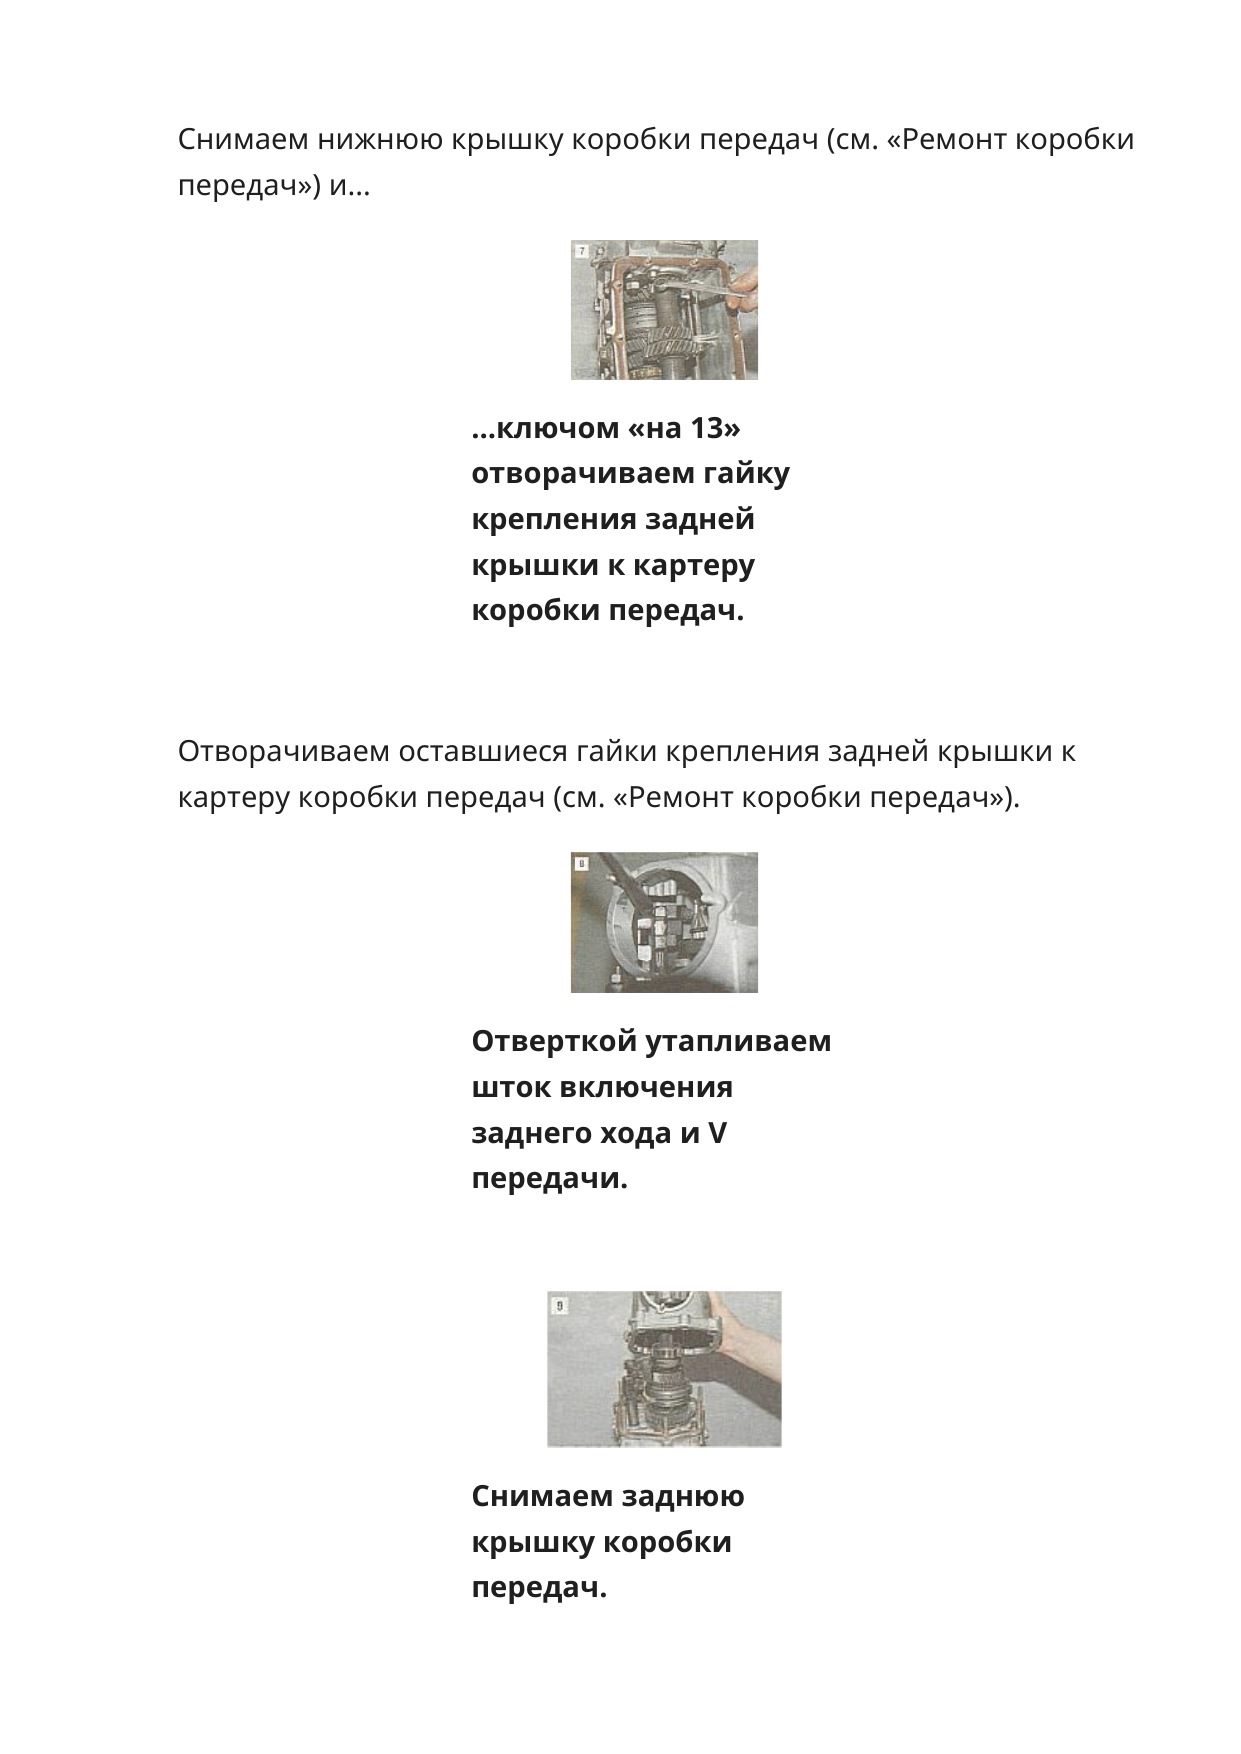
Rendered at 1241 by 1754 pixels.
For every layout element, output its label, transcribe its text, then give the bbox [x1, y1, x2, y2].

table_header [470, 1290, 859, 1474]
text Снимаем нижнюю крышку коробки передач (см. «Ремонт коробки передач») и... [177, 118, 1152, 203]
table_cell Снимаем заднюю крышку коробки передач. [470, 1474, 859, 1633]
picture [547, 1291, 782, 1448]
table_cell ...ключом «на 13» отворачиваем гайку крепления задней крышки к картеру коробки передач. [470, 405, 859, 655]
picture [570, 852, 759, 993]
table_header [470, 239, 859, 405]
table_cell Отверткой утапливаем шток включения заднего хода и V передачи. [470, 1019, 859, 1223]
table_header [470, 851, 859, 1019]
text Отворачиваем оставшиеся гайки крепления задней крышки к картеру коробки передач (см. «Ремонт коробки передач»). [177, 730, 1152, 816]
picture [570, 240, 759, 380]
